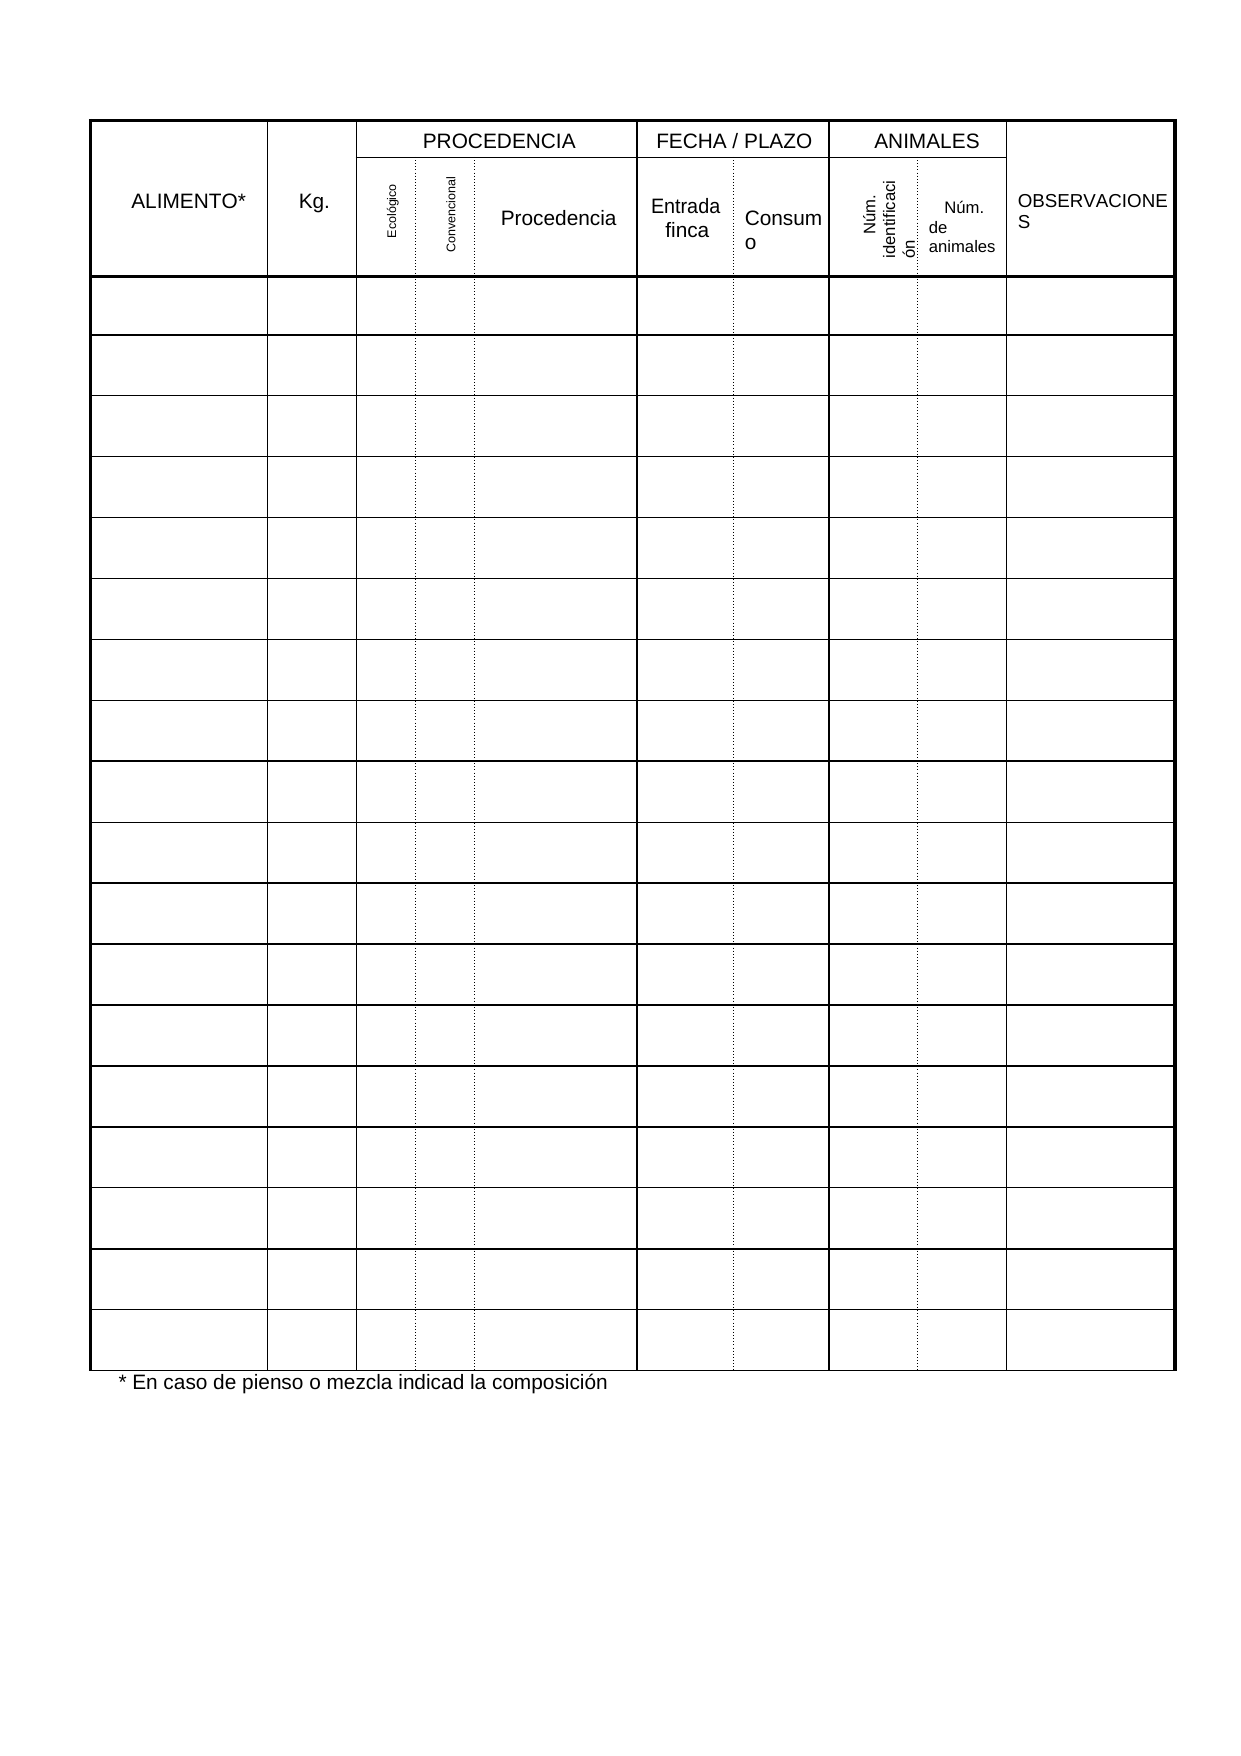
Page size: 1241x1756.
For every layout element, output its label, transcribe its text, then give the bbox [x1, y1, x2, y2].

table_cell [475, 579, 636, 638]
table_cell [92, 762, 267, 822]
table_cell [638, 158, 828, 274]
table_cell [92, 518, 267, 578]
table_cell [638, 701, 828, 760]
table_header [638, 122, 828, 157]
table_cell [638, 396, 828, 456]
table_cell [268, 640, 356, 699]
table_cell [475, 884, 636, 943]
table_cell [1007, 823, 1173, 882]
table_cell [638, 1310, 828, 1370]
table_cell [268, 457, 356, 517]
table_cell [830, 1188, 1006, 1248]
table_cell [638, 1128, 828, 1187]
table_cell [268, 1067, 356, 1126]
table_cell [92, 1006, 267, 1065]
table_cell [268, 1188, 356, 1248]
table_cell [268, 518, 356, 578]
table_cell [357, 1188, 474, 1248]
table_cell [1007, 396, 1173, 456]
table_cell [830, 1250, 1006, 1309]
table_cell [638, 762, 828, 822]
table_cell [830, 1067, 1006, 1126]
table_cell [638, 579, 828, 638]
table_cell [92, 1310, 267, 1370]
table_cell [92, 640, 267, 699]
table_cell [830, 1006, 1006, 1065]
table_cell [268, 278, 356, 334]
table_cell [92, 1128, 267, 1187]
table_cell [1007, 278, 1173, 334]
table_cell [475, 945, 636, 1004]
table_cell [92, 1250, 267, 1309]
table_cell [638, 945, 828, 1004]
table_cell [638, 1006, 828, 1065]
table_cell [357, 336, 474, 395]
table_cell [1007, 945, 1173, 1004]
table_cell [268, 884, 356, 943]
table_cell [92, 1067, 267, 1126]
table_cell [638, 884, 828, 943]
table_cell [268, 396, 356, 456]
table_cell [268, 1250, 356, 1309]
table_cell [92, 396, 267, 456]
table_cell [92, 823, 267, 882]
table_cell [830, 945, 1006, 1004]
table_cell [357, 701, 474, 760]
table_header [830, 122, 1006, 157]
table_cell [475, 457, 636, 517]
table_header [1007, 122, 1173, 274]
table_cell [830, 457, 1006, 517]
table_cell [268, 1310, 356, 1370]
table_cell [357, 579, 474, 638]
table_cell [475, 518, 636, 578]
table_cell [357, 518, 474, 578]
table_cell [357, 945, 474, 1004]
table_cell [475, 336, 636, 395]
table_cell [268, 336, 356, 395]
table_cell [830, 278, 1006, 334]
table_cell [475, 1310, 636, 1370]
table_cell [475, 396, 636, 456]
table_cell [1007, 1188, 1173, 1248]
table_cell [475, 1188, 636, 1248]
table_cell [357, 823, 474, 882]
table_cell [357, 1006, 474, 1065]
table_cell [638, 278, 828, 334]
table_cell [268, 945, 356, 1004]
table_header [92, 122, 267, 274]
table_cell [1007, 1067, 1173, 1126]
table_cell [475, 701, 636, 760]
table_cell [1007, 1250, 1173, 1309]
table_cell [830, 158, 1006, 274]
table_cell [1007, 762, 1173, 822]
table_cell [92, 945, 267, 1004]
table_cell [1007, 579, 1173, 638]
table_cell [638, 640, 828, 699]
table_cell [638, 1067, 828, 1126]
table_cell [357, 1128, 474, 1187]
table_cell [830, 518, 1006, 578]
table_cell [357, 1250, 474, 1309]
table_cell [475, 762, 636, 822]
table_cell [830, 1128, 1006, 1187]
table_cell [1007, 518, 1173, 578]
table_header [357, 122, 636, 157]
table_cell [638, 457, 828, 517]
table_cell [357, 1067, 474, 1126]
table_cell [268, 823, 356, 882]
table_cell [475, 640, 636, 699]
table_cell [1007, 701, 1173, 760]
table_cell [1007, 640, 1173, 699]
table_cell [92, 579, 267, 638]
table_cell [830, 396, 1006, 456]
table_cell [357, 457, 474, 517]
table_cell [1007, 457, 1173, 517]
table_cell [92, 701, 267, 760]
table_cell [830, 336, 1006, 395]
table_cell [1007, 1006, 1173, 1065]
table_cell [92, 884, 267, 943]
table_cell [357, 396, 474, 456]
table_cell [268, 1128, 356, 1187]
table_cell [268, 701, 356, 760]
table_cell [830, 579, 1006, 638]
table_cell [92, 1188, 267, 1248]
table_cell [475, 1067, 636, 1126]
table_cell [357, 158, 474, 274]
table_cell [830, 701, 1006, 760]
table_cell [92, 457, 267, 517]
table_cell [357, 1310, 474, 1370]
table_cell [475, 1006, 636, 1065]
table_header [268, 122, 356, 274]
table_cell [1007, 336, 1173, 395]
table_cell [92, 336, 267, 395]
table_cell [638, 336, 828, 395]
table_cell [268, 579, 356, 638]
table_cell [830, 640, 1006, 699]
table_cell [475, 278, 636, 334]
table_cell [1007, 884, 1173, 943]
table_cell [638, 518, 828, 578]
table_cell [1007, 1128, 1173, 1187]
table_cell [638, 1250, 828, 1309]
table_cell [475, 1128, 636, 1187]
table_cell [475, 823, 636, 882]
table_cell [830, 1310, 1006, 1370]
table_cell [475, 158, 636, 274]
text * En caso de pienso o mezcla indicad la composición [118, 1371, 1211, 1394]
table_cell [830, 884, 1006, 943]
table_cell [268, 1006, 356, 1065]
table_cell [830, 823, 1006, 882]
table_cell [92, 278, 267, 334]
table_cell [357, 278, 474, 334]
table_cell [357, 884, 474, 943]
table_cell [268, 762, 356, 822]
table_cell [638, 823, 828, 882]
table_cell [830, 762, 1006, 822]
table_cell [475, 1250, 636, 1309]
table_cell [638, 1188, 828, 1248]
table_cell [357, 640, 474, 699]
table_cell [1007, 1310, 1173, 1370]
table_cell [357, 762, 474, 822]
